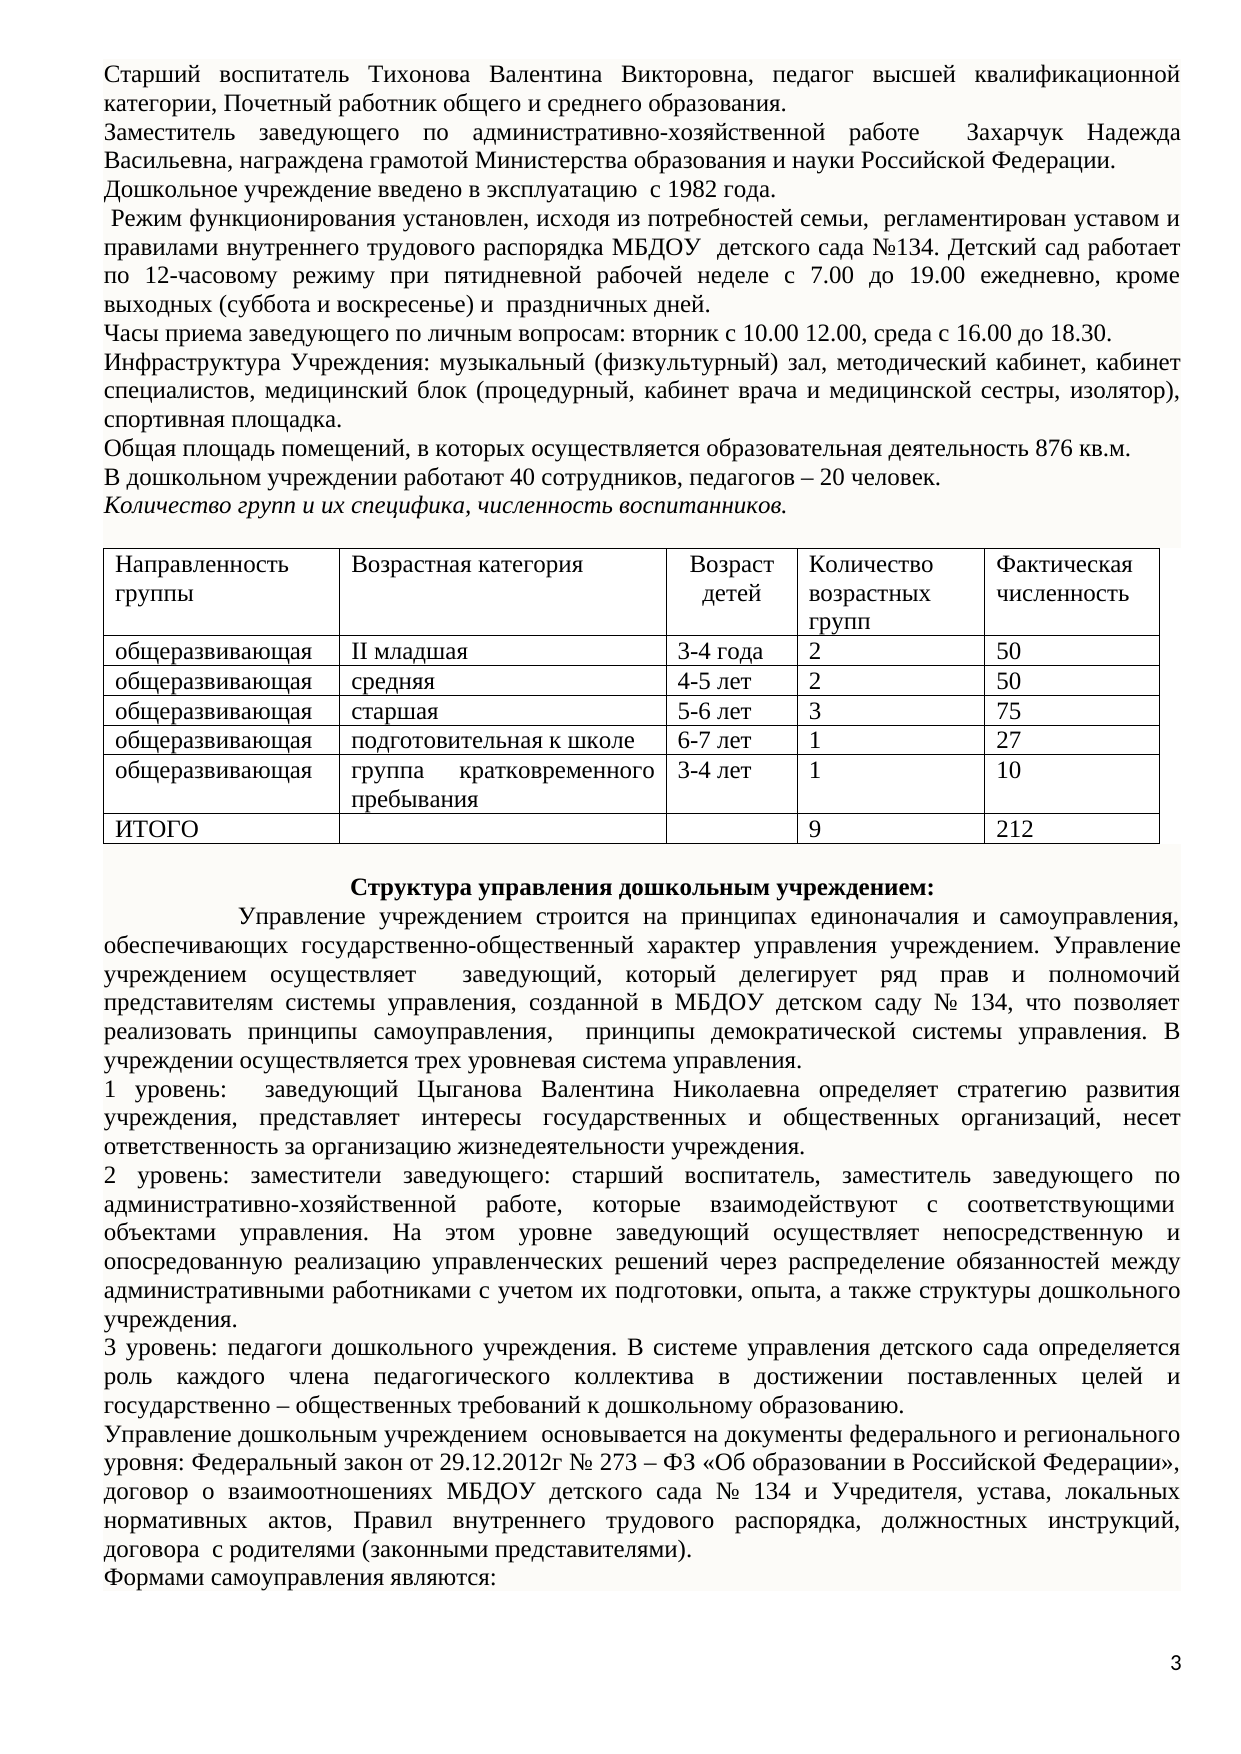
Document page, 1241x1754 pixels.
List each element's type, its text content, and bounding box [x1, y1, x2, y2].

text 3 уровень: педагоги дошкольного учреждения. В системе управления детского сада определяется роль каждого члена педагогического коллектива в достижении поставленных целей и государственно – общественных требований к дошкольному образованию. [103, 1332, 1181, 1419]
text Режим функционирования установлен, исходя из потребностей семьи, регламентирован уставом и правилами внутреннего трудового распорядка МБДОУ детского сада №134. Детский сад работает по 12-часовому режиму при пятидневной рабочей неделе с 7.00 до 19.00 ежедневно, кроме выходных (суббота и воскресенье) и праздничных дней. [103, 203, 1181, 318]
table_cell ИТОГО [104, 814, 339, 843]
table_cell II младшая [340, 636, 666, 665]
table_cell 4-5 лет [667, 666, 797, 695]
text 1 уровень: заведующий Цыганова Валентина Николаевна определяет стратегию развития учреждения, представляет интересы государственных и общественных организаций, несет ответственность за организацию жизнедеятельности учреждения. [103, 1074, 1181, 1160]
text Структура управления дошкольным учреждением: [103, 872, 1181, 901]
table_cell общеразвивающая [104, 696, 339, 724]
text Инфраструктура Учреждения: музыкальный (физкультурный) зал, методический кабинет, кабинет специалистов, медицинский блок (процедурный, кабинет врача и медицинской сестры, изолятор), спортивная площадка. [103, 347, 1181, 433]
table_cell 5-6 лет [667, 696, 797, 724]
text Часы приема заведующего по личным вопросам: вторник с 10.00 12.00, среда с 16.00 до 18.30. [103, 318, 1181, 347]
table_cell 50 [985, 666, 1159, 695]
text Заместитель заведующего по административно-хозяйственной работе Захарчук Надежда Васильевна, награждена грамотой Министерства образования и науки Российской Федерации. [103, 117, 1181, 174]
table_cell общеразвивающая [104, 726, 339, 754]
table_cell 9 [798, 814, 984, 843]
table_cell 212 [985, 814, 1159, 843]
table_cell общеразвивающая [104, 666, 339, 695]
text Дошкольное учреждение введено в эксплуатацию с 1982 года. [103, 174, 1181, 203]
text В дошкольном учреждении работают 40 сотрудников, педагогов – 20 человек. [103, 462, 1181, 490]
table_cell 2 [798, 666, 984, 695]
table_cell 6-7 лет [667, 726, 797, 754]
table_cell 3-4 лет [667, 755, 797, 813]
table_cell 2 [798, 636, 984, 665]
table_cell старшая [340, 696, 666, 724]
text Управление учреждением строится на принципах единоначалия и самоуправления, обеспечивающих государственно-общественный характер управления учреждением. Управление учреждением осуществляет заведующий, который делегирует ряд прав и полномочий представителям системы управления, созданной в МБДОУ детском саду № 134, что позволяет реализовать принципы самоуправления, принципы демократической системы управления. В учреждении осуществляется трех уровневая система управления. [103, 901, 1181, 1074]
text Формами самоуправления являются: [103, 1562, 1181, 1591]
table_header Возрастная категория [340, 549, 666, 635]
text Управление дошкольным учреждением основывается на документы федерального и регионального уровня: Федеральный закон от 29.12.2012г № 273 – ФЗ «Об образовании в Российской Федерации», договор о взаимоотношениях МБДОУ детского сада № 134 и Учредителя, устава, локальных нормативных актов, Правил внутреннего трудового распорядка, должностных инструкций, договора с родителями (законными представителями). [103, 1419, 1181, 1562]
text Общая площадь помещений, в которых осуществляется образовательная деятельность 876 кв.м. [103, 433, 1181, 462]
table_cell 3 [798, 696, 984, 724]
table_cell общеразвивающая [104, 636, 339, 665]
table_cell 50 [985, 636, 1159, 665]
table_header Фактическая численность [985, 549, 1159, 635]
table_header Количество возрастных групп [798, 549, 984, 635]
table_header Направленность группы [104, 549, 339, 635]
table_cell подготовительная к школе [340, 726, 666, 754]
table_cell группа кратковременного пребывания [340, 755, 666, 813]
table_cell 1 [798, 755, 984, 813]
table_cell 10 [985, 755, 1159, 813]
table_header Возраст детей [667, 549, 797, 635]
text Старший воспитатель Тихонова Валентина Викторовна, педагог высшей квалификационной категории, Почетный работник общего и среднего образования. [103, 59, 1181, 117]
table_cell 1 [798, 726, 984, 754]
text Количество групп и их специфика, численность воспитанников. [103, 490, 1181, 519]
table_cell 75 [985, 696, 1159, 724]
table_cell 3-4 года [667, 636, 797, 665]
table_cell [340, 814, 666, 843]
table_cell [667, 814, 797, 843]
text 2 уровень: заместители заведующего: старший воспитатель, заместитель заведующего по административно-хозяйственной работе, которые взаимодействуют с соответствующими объектами управления. На этом уровне заведующий осуществляет непосредственную и опосредованную реализацию управленческих решений через распределение обязанностей между административными работниками с учетом их подготовки, опыта, а также структуры дошкольного учреждения. [103, 1160, 1181, 1332]
table_cell средняя [340, 666, 666, 695]
table_cell общеразвивающая [104, 755, 339, 813]
table_cell 27 [985, 726, 1159, 754]
